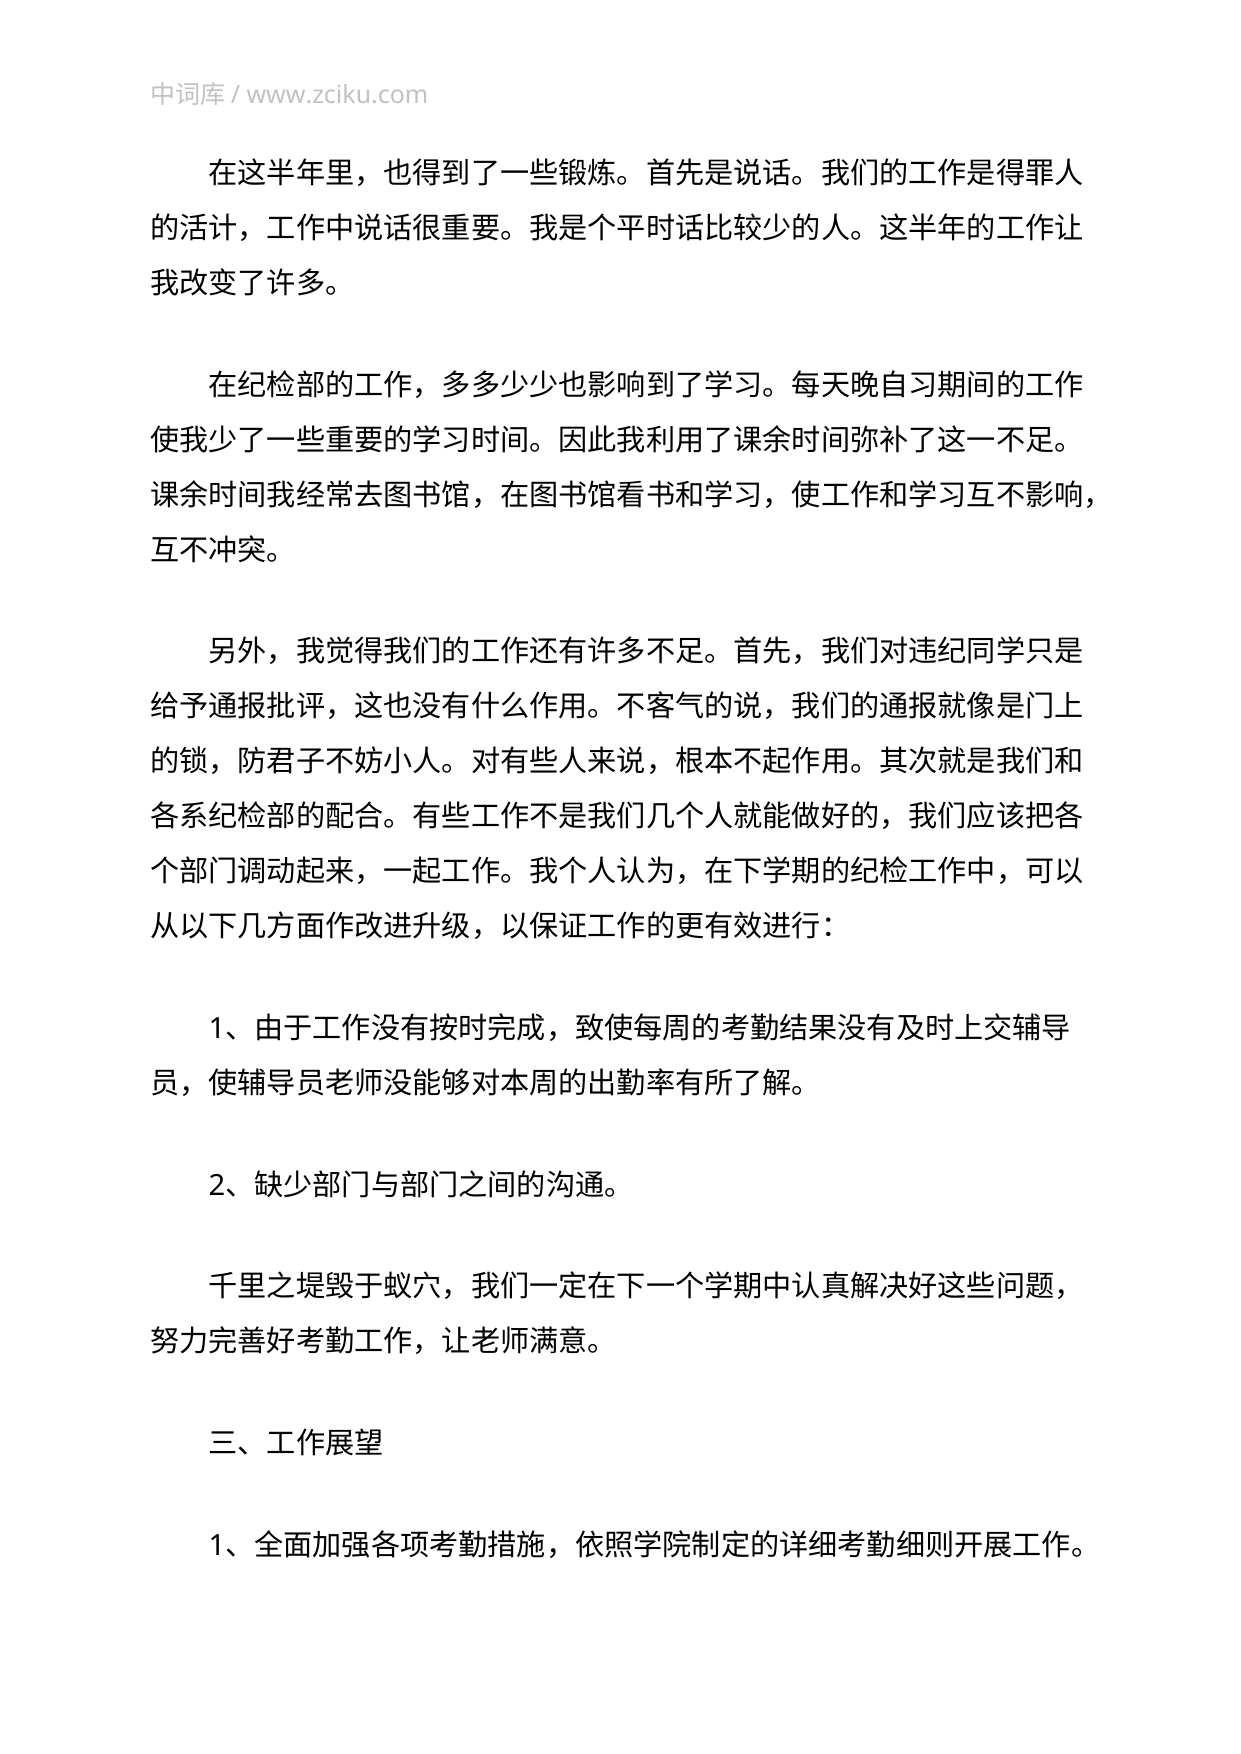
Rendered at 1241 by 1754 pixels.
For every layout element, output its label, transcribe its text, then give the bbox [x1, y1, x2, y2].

text 2、缺少部门与部门之间的沟通。 [150, 1161, 1090, 1203]
text 1、全面加强各项考勤措施，依照学院制定的详细考勤细则开展工作。 [150, 1521, 1090, 1564]
text 在这半年里，也得到了一些锻炼。首先是说话。我们的工作是得罪人的活计，工作中说话很重要。我是个平时话比较少的人。这半年的工作让我改变了许多。 [150, 150, 1090, 302]
text 1、由于工作没有按时完成，致使每周的考勤结果没有及时上交辅导员，使辅导员老师没能够对本周的出勤率有所了解。 [150, 1004, 1090, 1102]
text 在纪检部的工作，多多少少也影响到了学习。每天晚自习期间的工作使我少了一些重要的学习时间。因此我利用了课余时间弥补了这一不足。课余时间我经常去图书馆，在图书馆看书和学习，使工作和学习互不影响，互不冲突。 [150, 362, 1090, 568]
text 千里之堤毁于蚁穴，我们一定在下一个学期中认真解决好这些问题，努力完善好考勤工作，让老师满意。 [150, 1263, 1090, 1360]
text 三、工作展望 [150, 1420, 1090, 1462]
text 另外，我觉得我们的工作还有许多不足。首先，我们对违纪同学只是给予通报批评，这也没有什么作用。不客气的说，我们的通报就像是门上的锁，防君子不妨小人。对有些人来说，根本不起作用。其次就是我们和各系纪检部的配合。有些工作不是我们几个人就能做好的，我们应该把各个部门调动起来，一起工作。我个人认为，在下学期的纪检工作中，可以从以下几方面作改进升级，以保证工作的更有效进行： [150, 628, 1090, 945]
